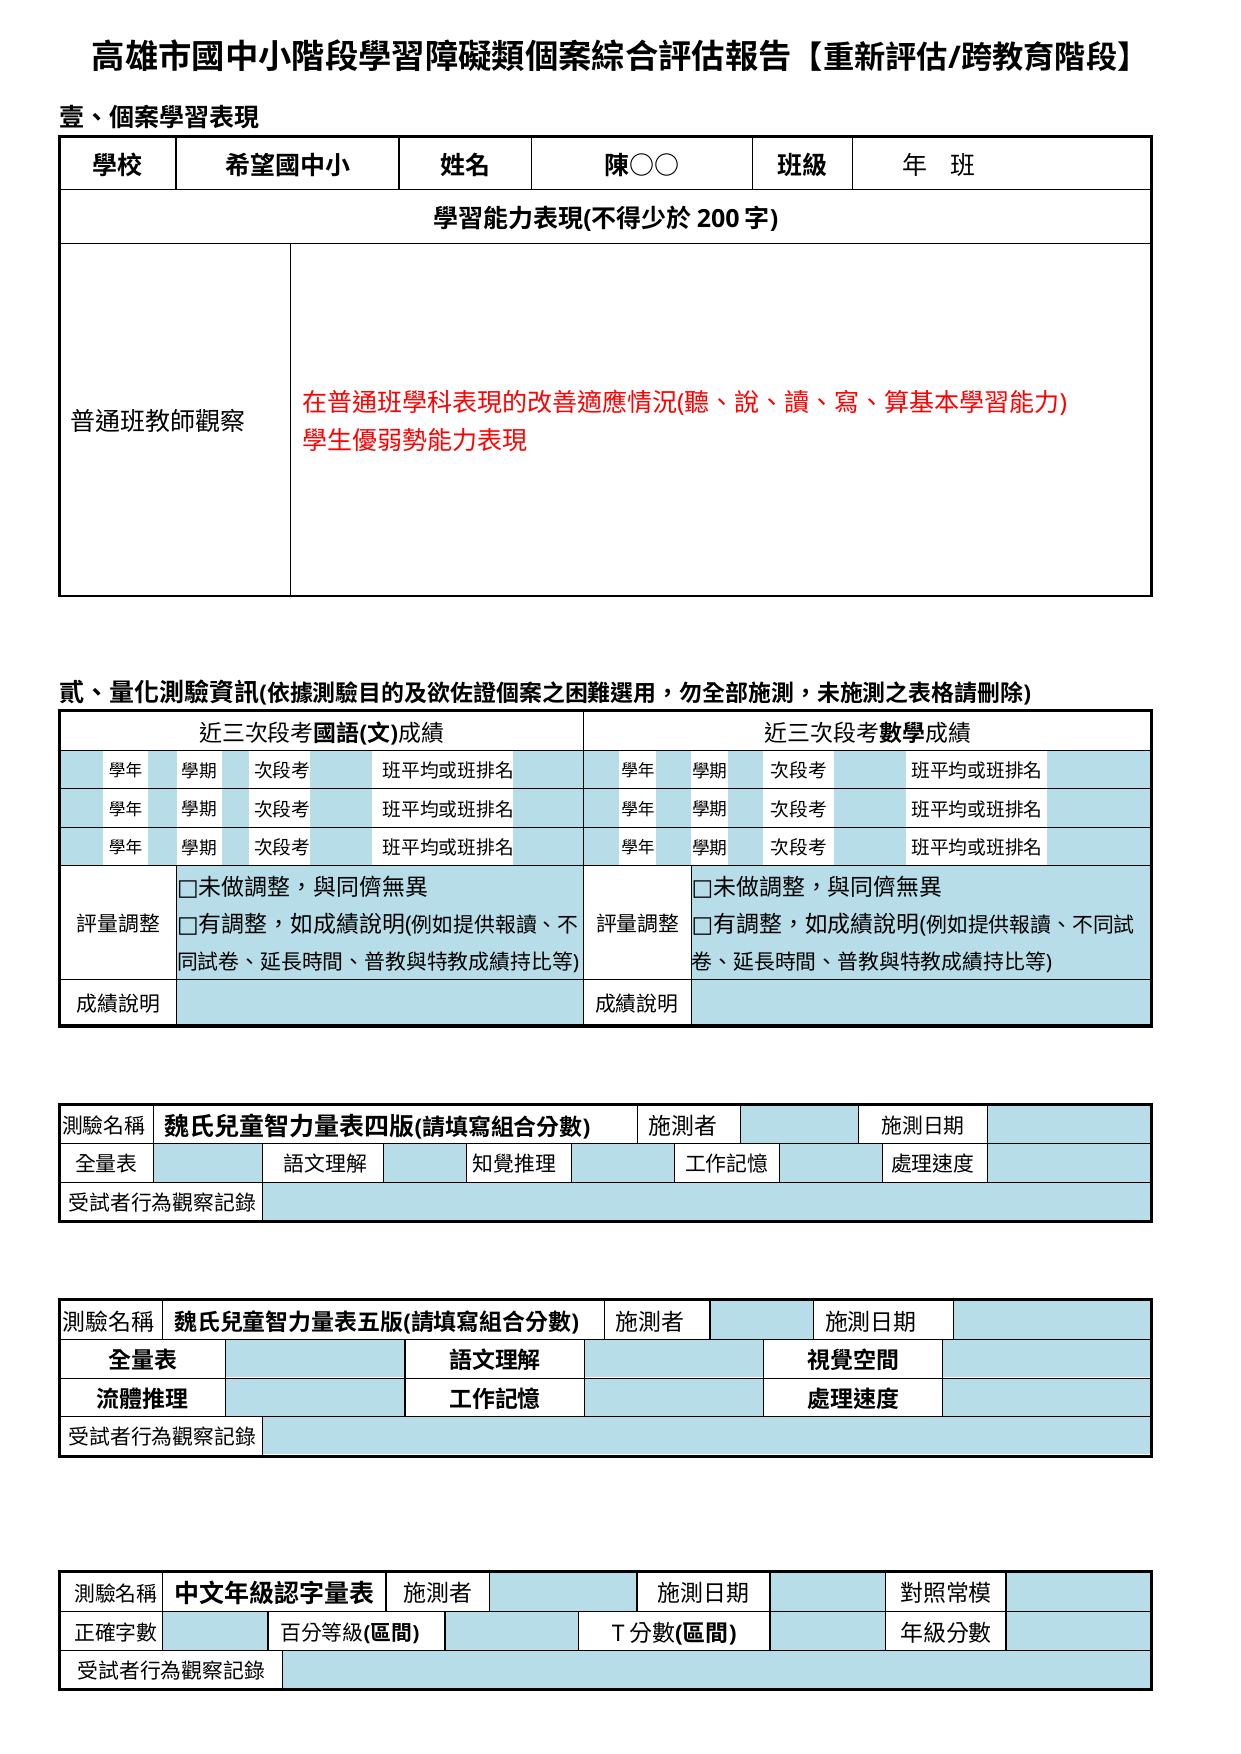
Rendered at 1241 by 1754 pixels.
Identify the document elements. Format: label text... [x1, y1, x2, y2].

text 高雄市國中小階段學習障礙類個案綜合評估報告【重新評估/跨教育階段】 [29, 30, 1181, 78]
table_cell 語文理解 [263, 1144, 383, 1182]
table_cell [584, 828, 619, 865]
table_header 施測日期 [859, 1106, 987, 1143]
table_cell [263, 1183, 1150, 1220]
table_cell 學期 [177, 789, 222, 827]
table_cell 次段考 [249, 789, 310, 827]
table_cell 成績說明 [61, 980, 176, 1024]
table_header 施測者 [638, 1106, 740, 1143]
table_cell 成績說明 [584, 980, 691, 1024]
table_cell [1047, 789, 1150, 827]
table_cell 流體推理 [61, 1379, 225, 1416]
table_cell 班平均或班排名 [372, 789, 513, 827]
table_cell 學期 [691, 751, 728, 788]
table_cell [692, 980, 1150, 1024]
table_cell [1007, 1612, 1150, 1650]
table_cell 次段考 [763, 789, 834, 827]
table_cell [148, 751, 177, 788]
table_cell [1047, 751, 1150, 788]
table_header 陳○○ [532, 138, 752, 189]
table_cell [728, 751, 763, 788]
table_header 學校 [61, 138, 175, 189]
table_cell [148, 789, 177, 827]
table_cell [513, 828, 583, 865]
table_cell 在普通班學科表現的改善適應情況(聽、說、讀、寫、算基本學習能力) 學生優弱勢能力表現 [291, 244, 1150, 595]
table_header 希望國中小 [177, 138, 398, 189]
table_cell [771, 1612, 885, 1650]
table_cell 學年 [619, 751, 656, 788]
table_cell 年級分數 [886, 1612, 1005, 1650]
table_header [988, 1106, 1150, 1143]
table_header 年 班 [853, 138, 1150, 189]
table_header 施測者 [387, 1573, 489, 1611]
table_cell 全量表 [61, 1144, 153, 1182]
table_cell 班平均或班排名 [906, 751, 1047, 788]
table_cell [283, 1651, 1150, 1688]
table_cell 視覺空間 [764, 1340, 942, 1377]
table_cell [988, 1144, 1150, 1182]
table_cell 學年 [619, 828, 656, 865]
table_cell [226, 1340, 404, 1377]
table_cell 學期 [177, 751, 222, 788]
table_header 對照常模 [886, 1573, 1005, 1611]
table_cell [656, 828, 691, 865]
table_cell 學年 [103, 789, 147, 827]
table_cell [943, 1340, 1150, 1377]
table_cell [148, 828, 177, 865]
table_cell 普通班教師觀察 [61, 244, 290, 595]
table_cell □未做調整，與同儕無異 □有調整，如成績說明(例如提供報讀、不同試卷、延長時間、普教與特教成績持比等) [177, 866, 583, 979]
table_header 近三次段考國語(文)成績 [61, 712, 583, 750]
table_cell 正確字數 [61, 1612, 162, 1650]
table_cell [584, 789, 619, 827]
table_header 測驗名稱 [61, 1106, 153, 1143]
table_cell [943, 1379, 1150, 1416]
table_cell [222, 828, 249, 865]
table_cell [656, 789, 691, 827]
table_cell 受試者行為觀察記錄 [61, 1183, 262, 1220]
table_cell [585, 1340, 763, 1377]
table_cell 次段考 [763, 828, 834, 865]
table_cell [834, 789, 906, 827]
table_header 施測者 [605, 1301, 709, 1339]
table_header 中文年級認字量表 [163, 1573, 385, 1611]
table_cell 學年 [619, 789, 656, 827]
table_cell 全量表 [61, 1340, 225, 1377]
table_cell 學年 [103, 751, 147, 788]
table_cell 受試者行為觀察記錄 [61, 1417, 262, 1454]
table_cell 次段考 [249, 751, 310, 788]
table_cell 工作記憶 [406, 1379, 584, 1416]
table_cell 學期 [177, 828, 222, 865]
table_cell 學習能力表現(不得少於200字) [61, 190, 1150, 242]
table_cell 處理速度 [883, 1144, 987, 1182]
table_cell [513, 751, 583, 788]
table_header [954, 1301, 1150, 1339]
table_cell 班平均或班排名 [372, 828, 513, 865]
table_header [490, 1573, 636, 1611]
table_cell [656, 751, 691, 788]
table_header 測驗名稱 [61, 1301, 162, 1339]
table_cell [263, 1417, 1150, 1454]
table_cell [446, 1612, 578, 1650]
table_cell [728, 828, 763, 865]
table_header 魏氏兒童智力量表五版(請填寫組合分數) [163, 1301, 604, 1339]
table_header 測驗名稱 [61, 1573, 162, 1611]
table_cell [61, 789, 103, 827]
table_header 魏氏兒童智力量表四版(請填寫組合分數) [154, 1106, 637, 1143]
table_cell 受試者行為觀察記錄 [61, 1651, 282, 1688]
table_cell 知覺推理 [467, 1144, 571, 1182]
table_header 近三次段考數學成績 [584, 712, 1150, 750]
table_cell 語文理解 [406, 1340, 584, 1377]
table_cell [1047, 828, 1150, 865]
table_cell [513, 789, 583, 827]
table_cell 班平均或班排名 [906, 828, 1047, 865]
table_cell 學期 [691, 789, 728, 827]
table_cell [177, 980, 583, 1024]
table_cell 評量調整 [584, 866, 691, 979]
table_cell 次段考 [763, 751, 834, 788]
table_cell [384, 1144, 466, 1182]
table_header 班級 [753, 138, 852, 189]
table_cell [780, 1144, 882, 1182]
text 貳、量化測驗資訊(依據測驗目的及欲佐證個案之困難選用，勿全部施測，未施測之表格請刪除) [59, 672, 1181, 709]
table_cell 班平均或班排名 [372, 751, 513, 788]
table_header 姓名 [400, 138, 531, 189]
table_cell [222, 751, 249, 788]
table_header 施測日期 [814, 1301, 953, 1339]
table_cell 百分等級(區間) [269, 1612, 444, 1650]
table_cell 評量調整 [61, 866, 176, 979]
table_cell [310, 828, 372, 865]
table_cell [834, 828, 906, 865]
table_cell T分數(區間) [579, 1612, 769, 1650]
table_cell 次段考 [249, 828, 310, 865]
table_cell 學年 [103, 828, 147, 865]
table_cell 學期 [691, 828, 728, 865]
table_cell [61, 828, 103, 865]
table_header [771, 1573, 885, 1611]
table_cell [61, 751, 103, 788]
table_header [711, 1301, 813, 1339]
table_cell [163, 1612, 267, 1650]
table_cell □未做調整，與同儕無異 □有調整，如成績說明(例如提供報讀、不同試卷、延長時間、普教與特教成績持比等) [692, 866, 1150, 979]
table_cell [834, 751, 906, 788]
table_cell [310, 789, 372, 827]
table_cell [154, 1144, 262, 1182]
table_cell 工作記憶 [675, 1144, 779, 1182]
table_cell 處理速度 [764, 1379, 942, 1416]
table_cell [584, 751, 619, 788]
table_cell [222, 789, 249, 827]
table_cell [585, 1379, 763, 1416]
text 壹、個案學習表現 [59, 97, 1181, 135]
table_cell [572, 1144, 674, 1182]
table_cell 班平均或班排名 [906, 789, 1047, 827]
table_header [741, 1106, 858, 1143]
table_cell [226, 1379, 404, 1416]
table_header [1007, 1573, 1150, 1611]
table_header 施測日期 [638, 1573, 769, 1611]
table_cell [310, 751, 372, 788]
table_cell [728, 789, 763, 827]
